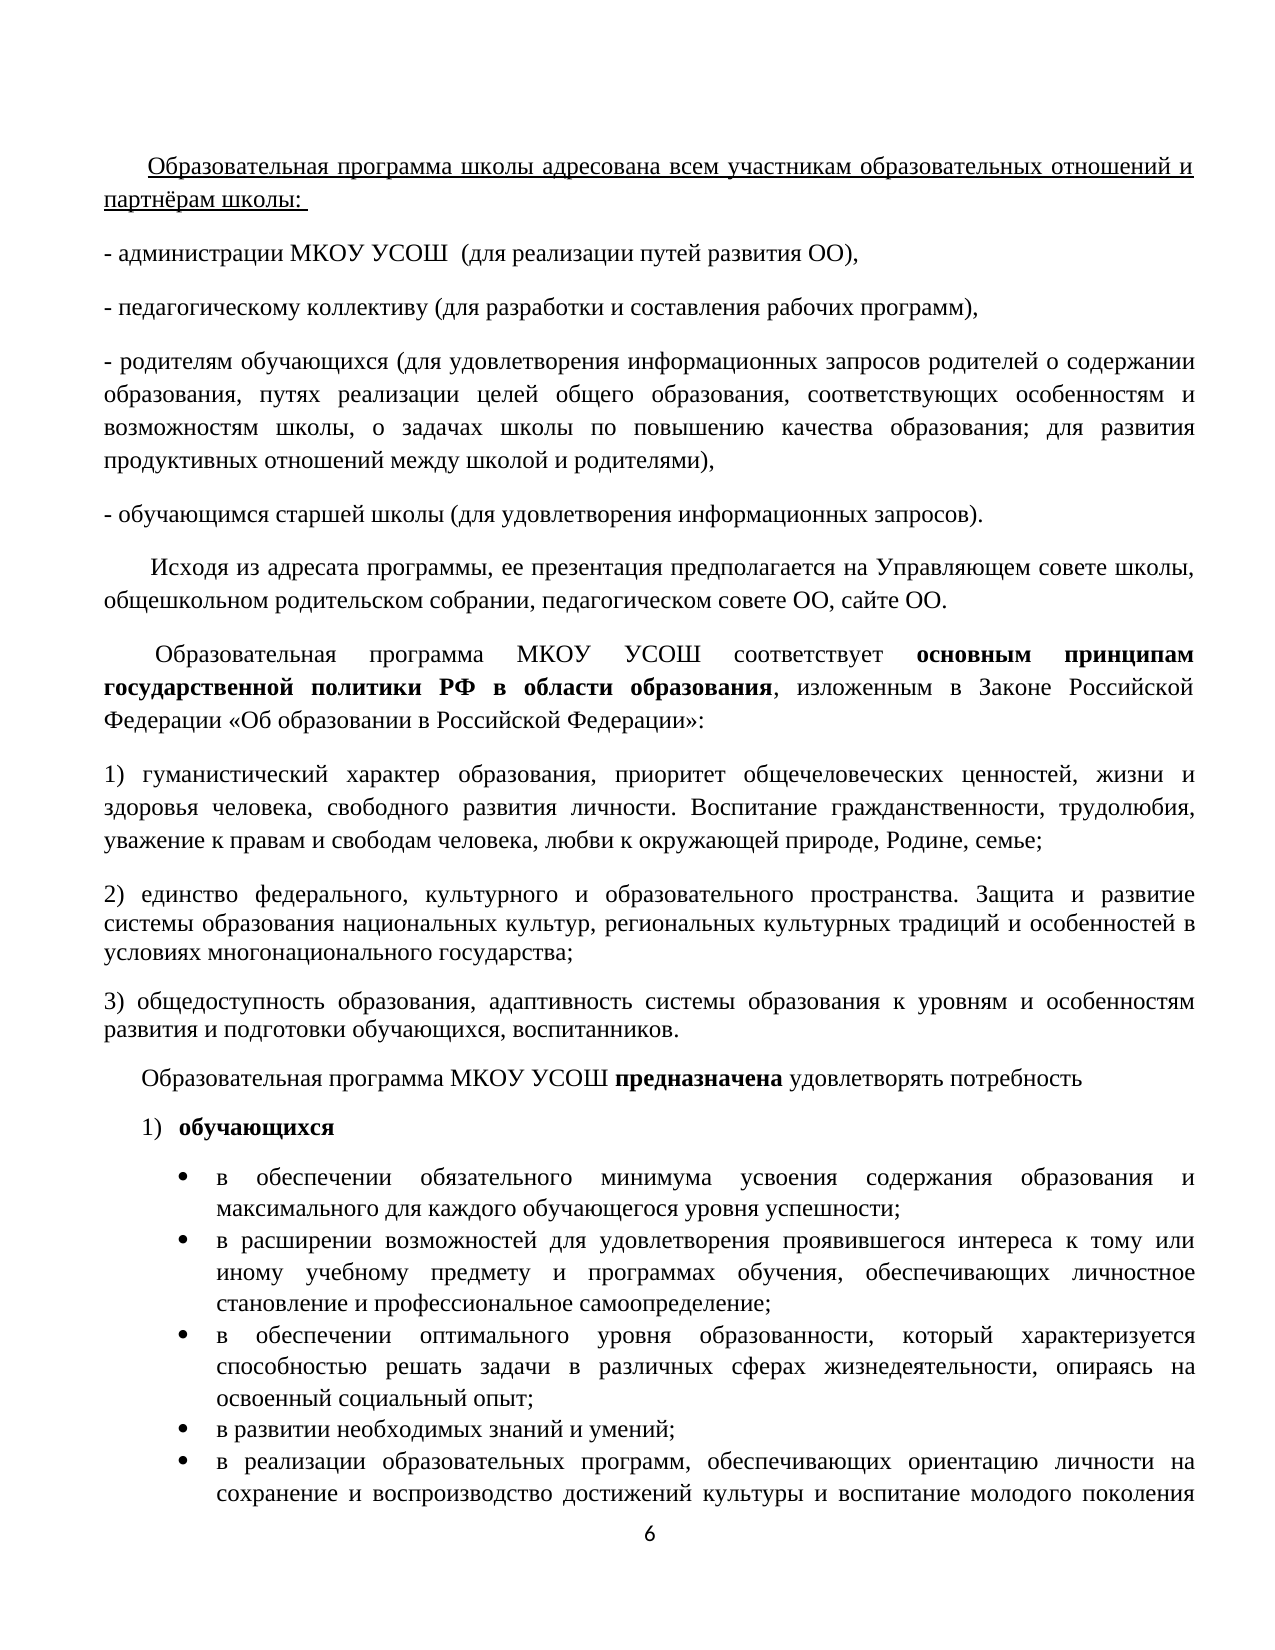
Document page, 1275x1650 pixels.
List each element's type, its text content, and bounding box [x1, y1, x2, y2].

text - обучающимся старшей школы (для удовлетворения информационных запросов). [103, 499, 1196, 527]
list обучающихся [141, 1113, 1196, 1141]
text 3) общедоступность образования, адаптивность системы образования к уровням и особенностям развития и подготовки обучающихся, воспитанников. [103, 987, 1196, 1043]
text - педагогическому коллективу (для разработки и составления рабочих программ), [103, 292, 1196, 321]
list в обеспечении обязательного минимума усвоения содержания образования и максимального для каждого обучающегося уровня успешности; [178, 1162, 1196, 1222]
text 1) гуманистический характер образования, приоритет общечеловеческих ценностей, жизни и здоровья человека, свободного развития личности. Воспитание гражданственности, трудолюбия, уважение к правам и свободам человека, любви к окружающей природе, Родине, семье; [103, 759, 1196, 854]
text - родителям обучающихся (для удовлетворения информационных запросов родителей о содержании образования, путях реализации целей общего образования, соответствующих особенностям и возможностям школы, о задачах школы по повышению качества образования; для развития продуктивных отношений между школой и родителями), [103, 346, 1196, 473]
text Образовательная программа МКОУ УСОШ предназначена удовлетворять потребность [103, 1064, 1196, 1092]
list в расширении возможностей для удовлетворения проявившегося интереса к тому или иному учебному предмету и программах обучения, обеспечивающих личностное становление и профессиональное самоопределение; [178, 1225, 1196, 1317]
text Образовательная программа МКОУ УСОШ соответствует основным принципам государственной политики РФ в области образования, изложенным в Законе Российской Федерации «Об образовании в Российской Федерации»: [103, 639, 1194, 734]
text Исходя из адресата программы, ее презентация предполагается на Управляющем совете школы, общешкольном родительском собрании, педагогическом совете ОО, сайте ОО. [103, 552, 1196, 614]
text - администрации МКОУ УСОШ (для реализации путей развития ОО), [103, 238, 1196, 267]
text 2) единство федерального, культурного и образовательного пространства. Защита и развитие системы образования национальных культур, региональных культурных традиций и особенностей в условиях многонационального государства; [103, 879, 1196, 966]
text Образовательная программа школы адресована всем участникам образовательных отношений и партнёрам школы: [103, 151, 1194, 213]
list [178, 1446, 1196, 1506]
list в развитии необходимых знаний и умений; [178, 1414, 1196, 1443]
list в обеспечении оптимального уровня образованности, который характеризуется способностью решать задачи в различных сферах жизнедеятельности, опираясь на освоенный социальный опыт; [178, 1320, 1196, 1412]
